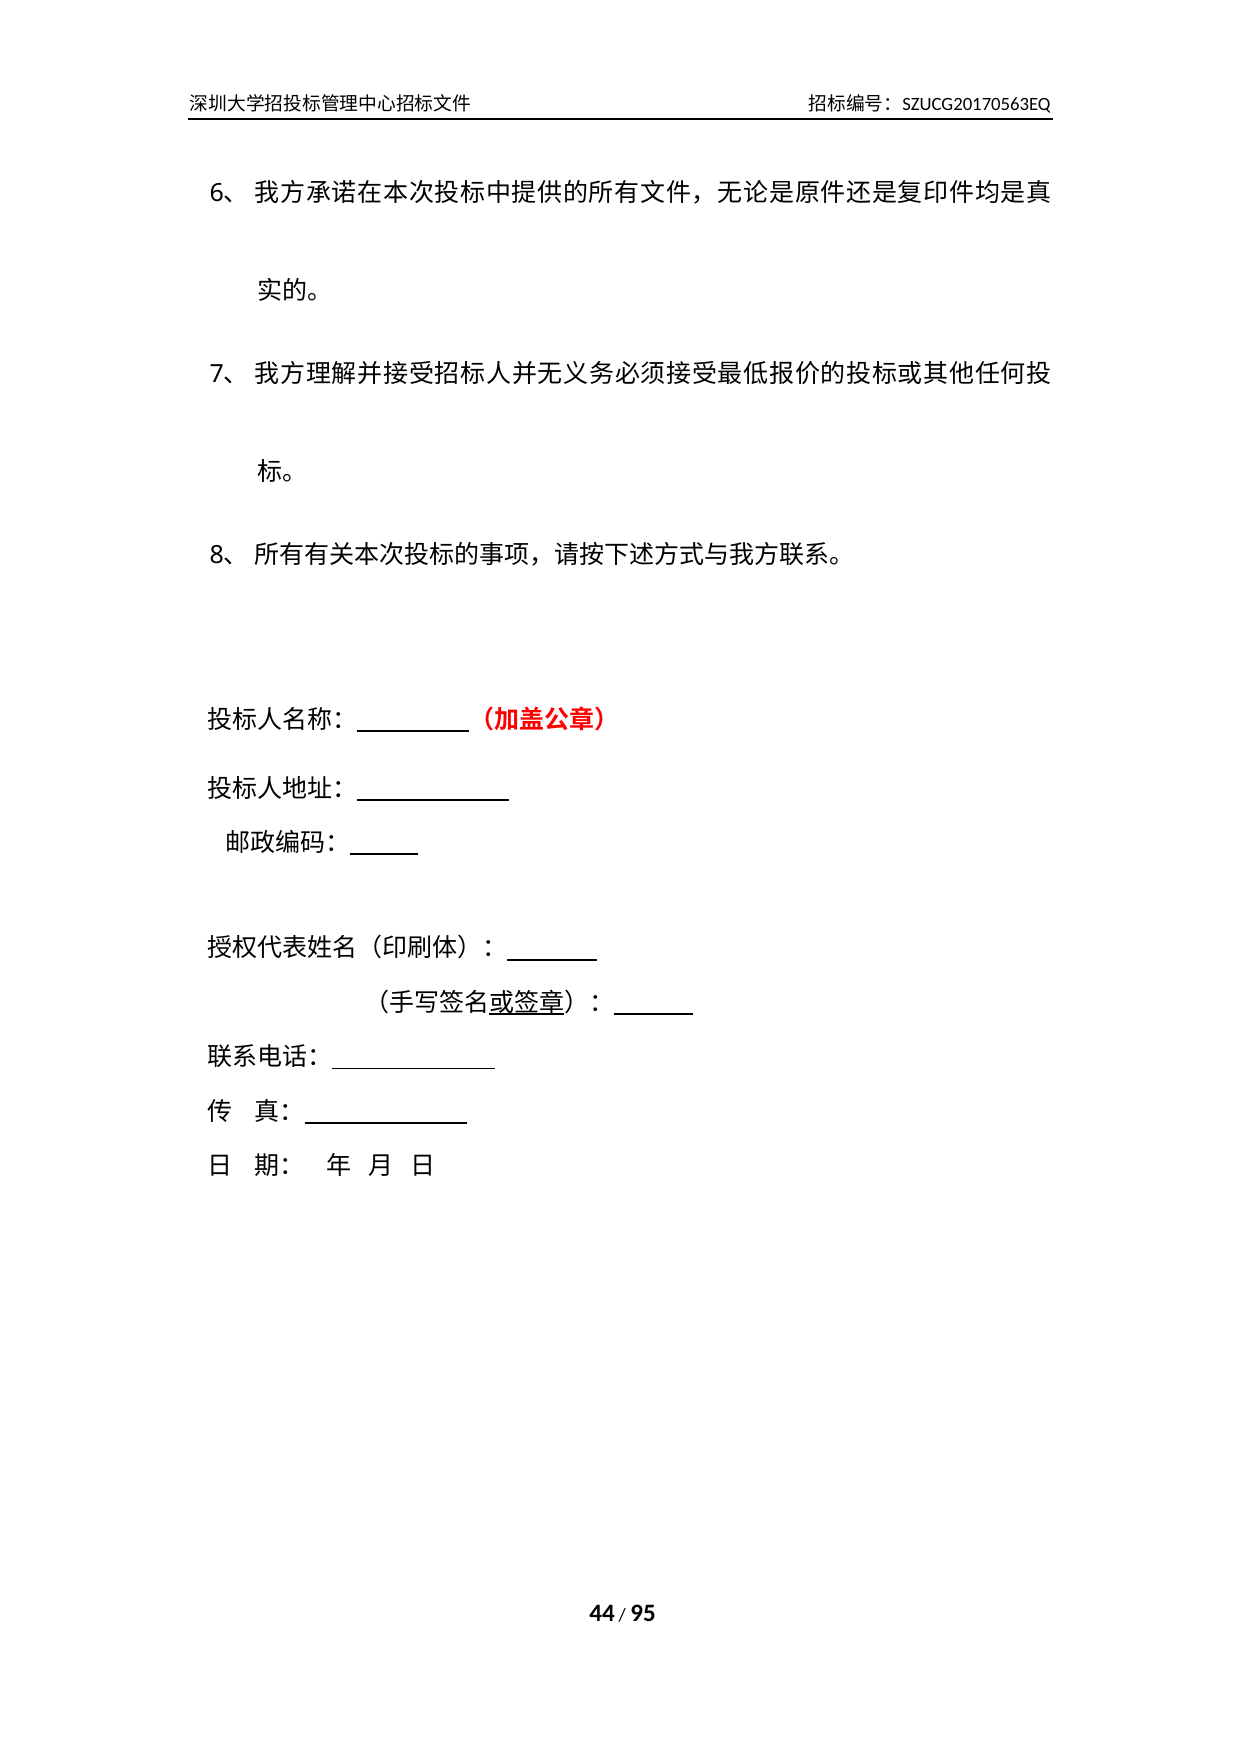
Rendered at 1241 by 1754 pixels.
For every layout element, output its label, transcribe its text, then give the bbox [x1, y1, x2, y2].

text 投标人地址： [187, 768, 1053, 804]
text （手写签名或签章）： [187, 982, 1053, 1018]
list 所有有关本次投标的事项，请按下述方式与我方联系。 [209, 520, 1053, 585]
text 传 真： [187, 1091, 1053, 1127]
text 联系电话： [187, 1037, 1053, 1073]
text 投标人名称： （加盖公章） [187, 685, 1053, 750]
list 我方理解并接受招标人并无义务必须接受最低报价的投标或其他任何投标。 [209, 339, 1053, 502]
text 日 期： 年 月 日 [187, 1145, 1053, 1182]
list 我方承诺在本次投标中提供的所有文件，无论是原件还是复印件均是真实的。 [209, 158, 1053, 321]
text 邮政编码： [225, 822, 1053, 859]
text 授权代表姓名（印刷体）： [187, 928, 1053, 964]
